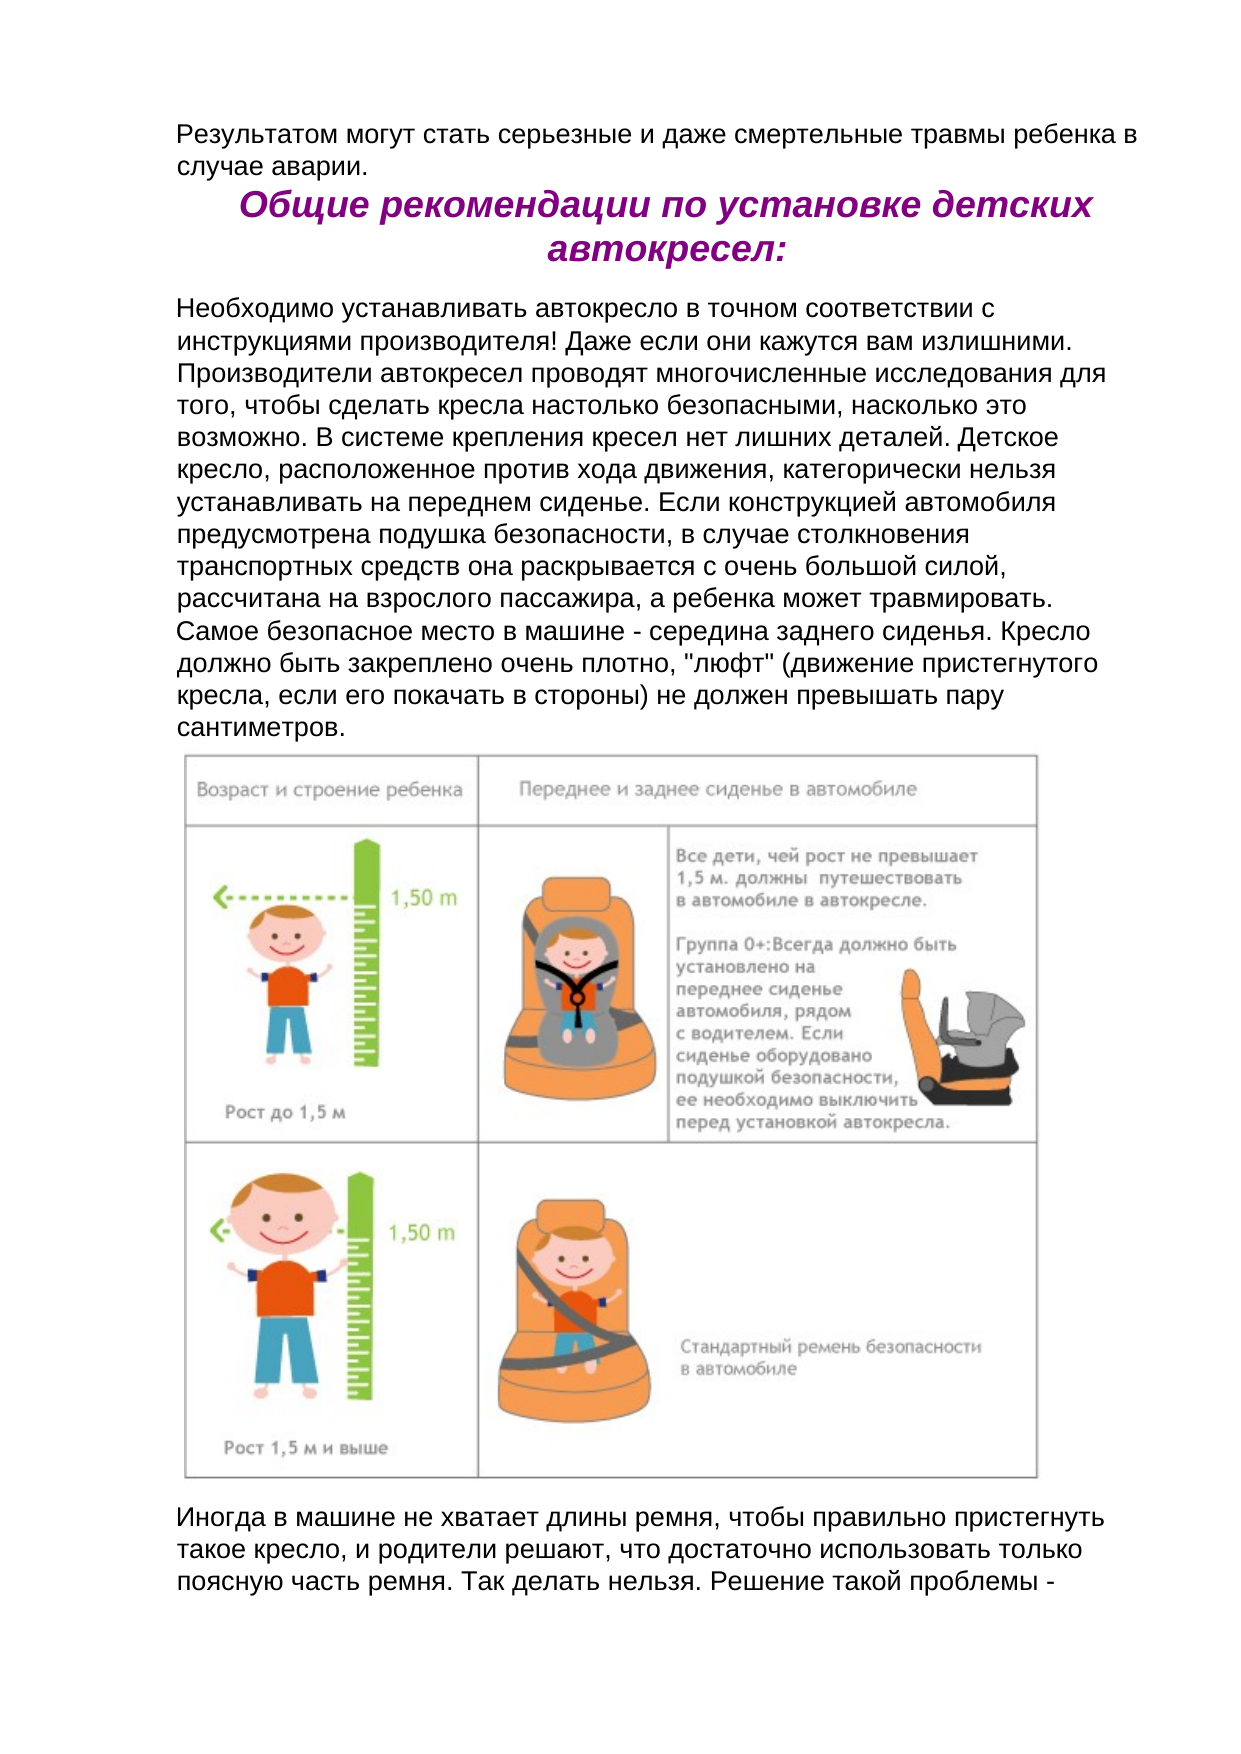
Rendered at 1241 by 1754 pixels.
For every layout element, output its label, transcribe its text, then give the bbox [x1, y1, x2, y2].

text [176, 1501, 1152, 1596]
text Необходимо устанавливать автокресло в точном соответствии с инструкциями производителя! Даже если они кажутся вам излишними. Производители автокресел проводят многочисленные исследования для того, чтобы сделать кресла настолько безопасными, насколько это возможно. В системе крепления кресел нет лишних деталей. Детское кресло, расположенное против хода движения, категорически нельзя устанавливать на переднем сиденье. Если конструкцией автомобиля предусмотрена подушка безопасности, в случае столкновения транспортных средств она раскрывается с очень большой силой, рассчитана на взрослого пассажира, а ребенка может травмировать. [176, 292, 1152, 613]
text Результатом могут стать серьезные и даже смертельные травмы ребенка в случае аварии. [176, 118, 1152, 181]
text Самое безопасное место в машине - середина заднего сиденья. Кресло должно быть закреплено очень плотно, "люфт" (движение пристегнутого кресла, если его покачать в стороны) не должен превышать пару сантиметров. [176, 615, 1152, 742]
text Общие рекомендации по установке детских автокресел: [177, 182, 1158, 269]
picture [184, 743, 1044, 1499]
